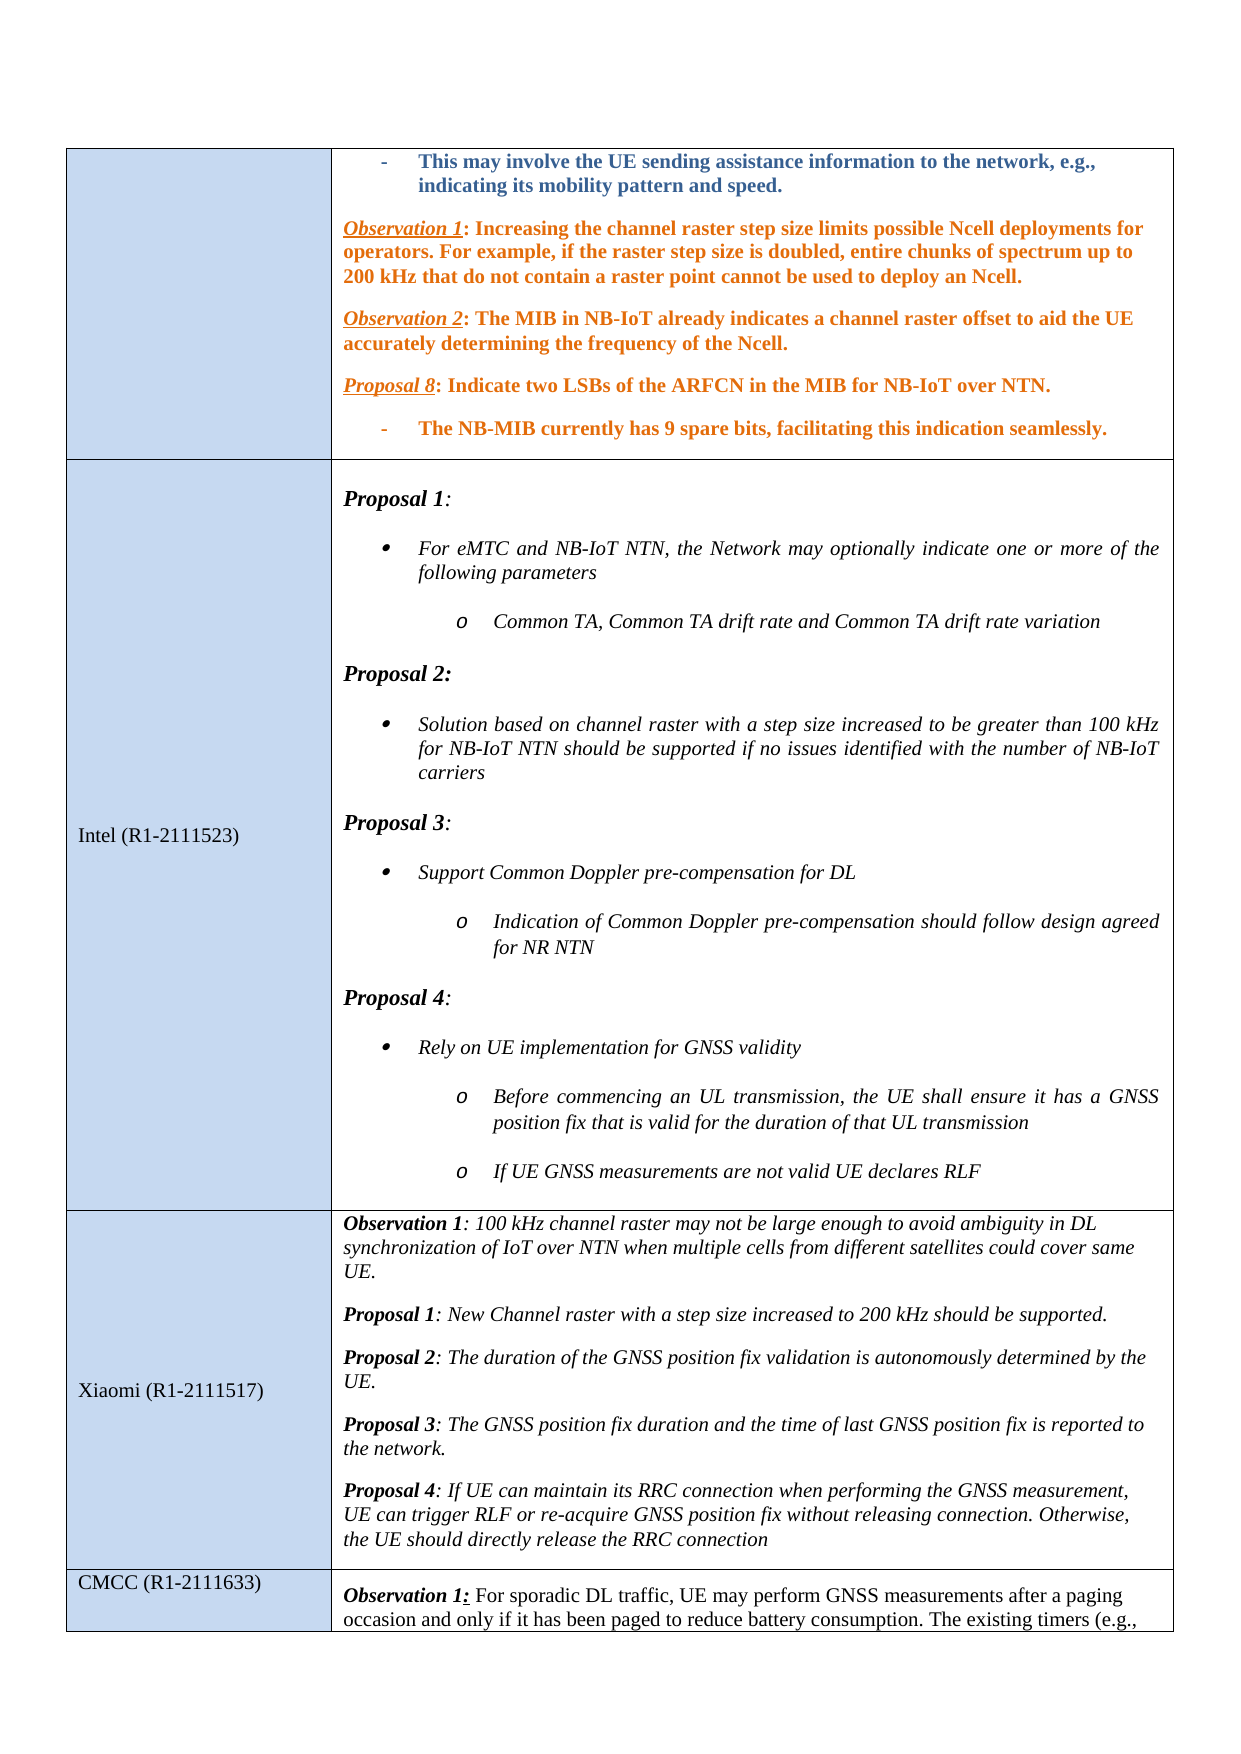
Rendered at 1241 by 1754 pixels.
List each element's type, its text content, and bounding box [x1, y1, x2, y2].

table_cell Observation 1: 100 kHz channel raster may not be large enough to avoid ambiguity in DL synchronization of IoT over NTN when multiple cells from different satellites could cover same UE. Proposal 1: New Channel raster with a step size increased to 200 kHz should be supported. Proposal 2: The duration of the GNSS position fix validation is autonomously determined by the UE. Proposal 3: The GNSS position fix duration and the time of last GNSS position fix is reported to the network. Proposal 4: If UE can maintain its RRC connection when performing the GNSS measurement, UE can trigger RLF or re-acquire GNSS position fix without releasing connection. Otherwise, the UE should directly release the RRC connection [332, 1211, 1173, 1569]
table_cell Intel (R1-2111523) [67, 460, 331, 1210]
table_cell Xiaomi (R1-2111517) [67, 1211, 331, 1569]
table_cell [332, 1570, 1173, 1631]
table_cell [67, 149, 331, 459]
table_cell CMCC (R1-2111633) [67, 1570, 331, 1631]
table_cell Proposal 1: For eMTC and NB-IoT NTN, the Network may optionally indicate one or more of the following parameters Common TA, Common TA drift rate and Common TA drift rate variation Proposal 2: Solution based on channel raster with a step size increased to be greater than 100 kHz for NB-IoT NTN should be supported if no issues identified with the number of NB-IoT carriers Proposal 3: Support Common Doppler pre-compensation for DL Indication of Common Doppler pre-compensation should follow design agreed for NR NTN Proposal 4: Rely on UE implementation for GNSS validity Before commencing an UL transmission, the UE shall ensure it has a GNSS position fix that is valid for the duration of that UL transmission If UE GNSS measurements are not valid UE declares RLF [332, 460, 1173, 1210]
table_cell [332, 149, 1173, 459]
